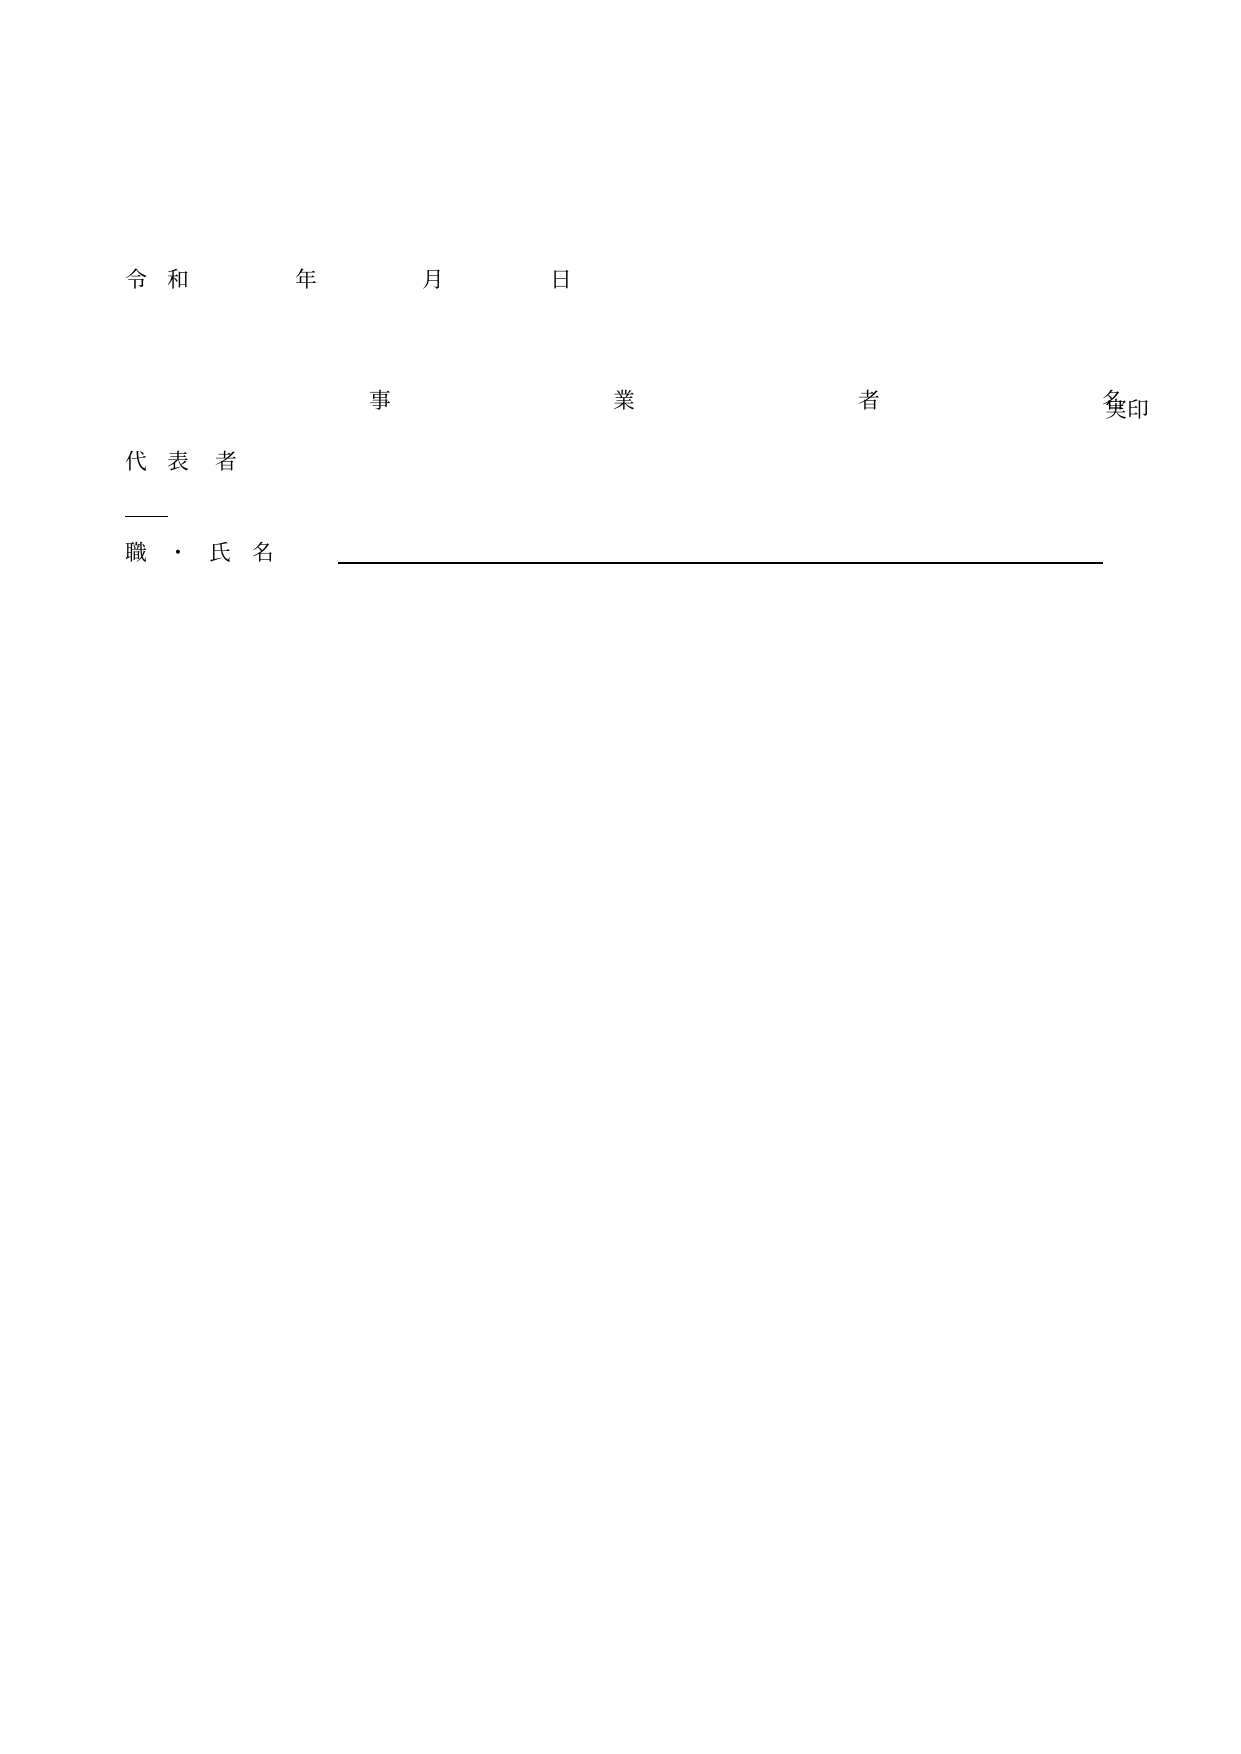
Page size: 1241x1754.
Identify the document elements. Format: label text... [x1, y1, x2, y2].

text 事業者名 代表者 [125, 369, 1145, 490]
text 職・氏名 [125, 490, 1145, 581]
text 令和 年 月 日 [125, 248, 1145, 308]
